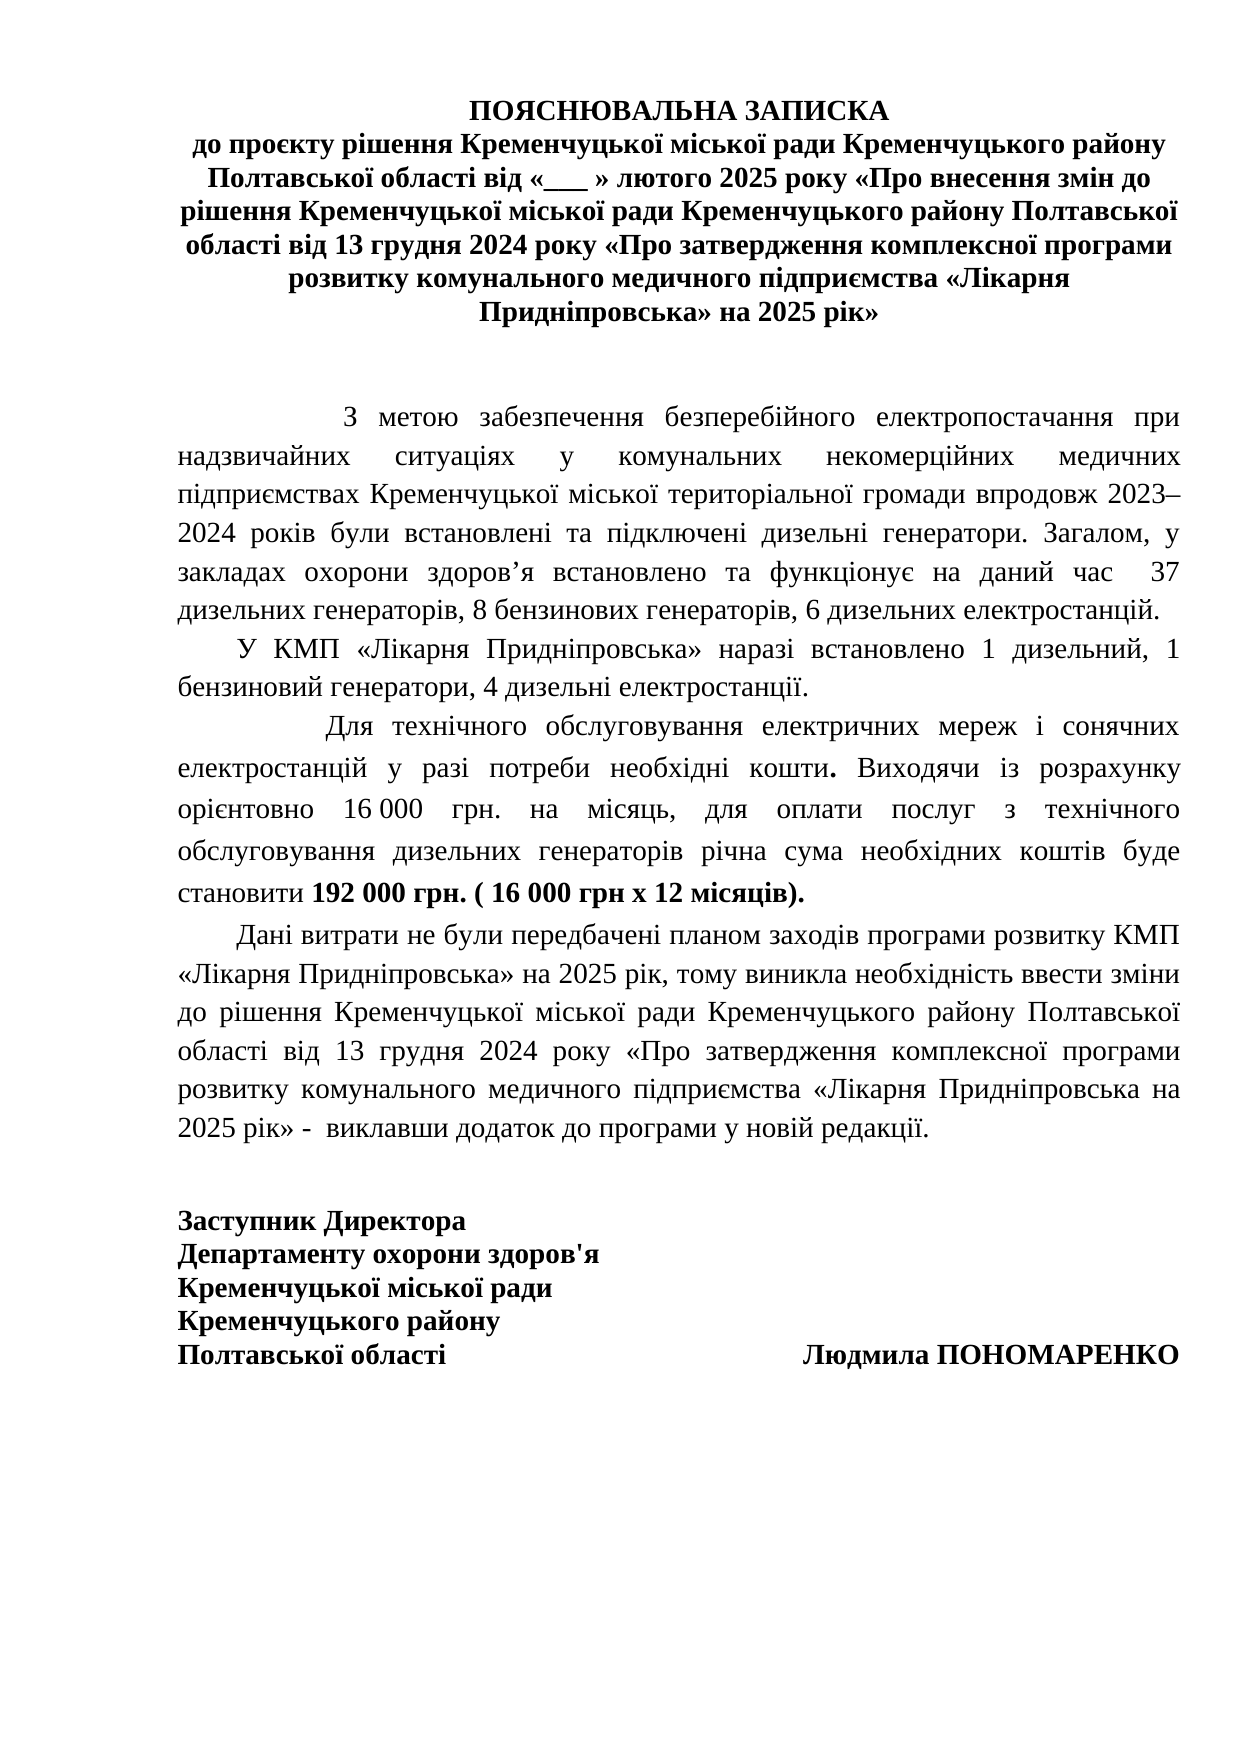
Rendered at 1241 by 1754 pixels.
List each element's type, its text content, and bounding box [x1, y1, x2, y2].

text Кременчуцької міської ради [177, 1270, 1181, 1303]
text З метою забезпечення безперебійного електропостачання при надзвичайних ситуаціях у комунальних некомерційних медичних підприємствах Кременчуцької міської територіальної громади впродовж 2023–2024 років були встановлені та підключені дизельні генератори. Загалом, у закладах охорони здоровʼя встановлено та функціонує на даний час 37 дизельних генераторів, 8 бензинових генераторів, 6 дизельних електростанцій. [177, 399, 1181, 626]
text Для технічного обслуговування електричних мереж і сонячних електростанцій у разі потреби необхідні кошти. Виходячи із розрахунку орієнтовно 16 000 грн. на місяць, для оплати послуг з технічного обслуговування дизельних генераторів річна сума необхідних коштів буде становити 192 000 грн. ( 16 000 грн х 12 місяців). [177, 708, 1181, 909]
text ПОЯСНЮВАЛЬНА ЗАПИСКА [177, 93, 1181, 126]
text Заступник Директора [177, 1203, 1181, 1236]
text до проєкту рішення Кременчуцької міської ради Кременчуцького району Полтавської області від «___ » лютого 2025 року «Про внесення змін до рішення Кременчуцької міської ради Кременчуцького району Полтавської області від 13 грудня 2024 року «Про затвердження комплексної програми розвитку комунального медичного підприємства «Лікарня Придніпровська» на 2025 рік» [177, 126, 1181, 327]
text Полтавської області Людмила ПОНОМАРЕНКО [177, 1337, 1181, 1371]
text Кременчуцького району [177, 1303, 1181, 1337]
text Департаменту охорони здоров'я [177, 1236, 1181, 1270]
text Дані витрати не були передбачені планом заходів програми розвитку КМП «Лікарня Придніпровська» на 2025 рік, тому виникла необхідність ввести зміни до рішення Кременчуцької міської ради Кременчуцького району Полтавської області від 13 грудня 2024 року «Про затвердження комплексної програми розвитку комунального медичного підприємства «Лікарня Придніпровська на 2025 рік» - виклавши додаток до програми у новій редакції. [177, 917, 1181, 1143]
text У КМП «Лікарня Придніпровська» наразі встановлено 1 дизельний, 1 бензиновий генератори, 4 дизельні електростанції. [177, 631, 1181, 703]
